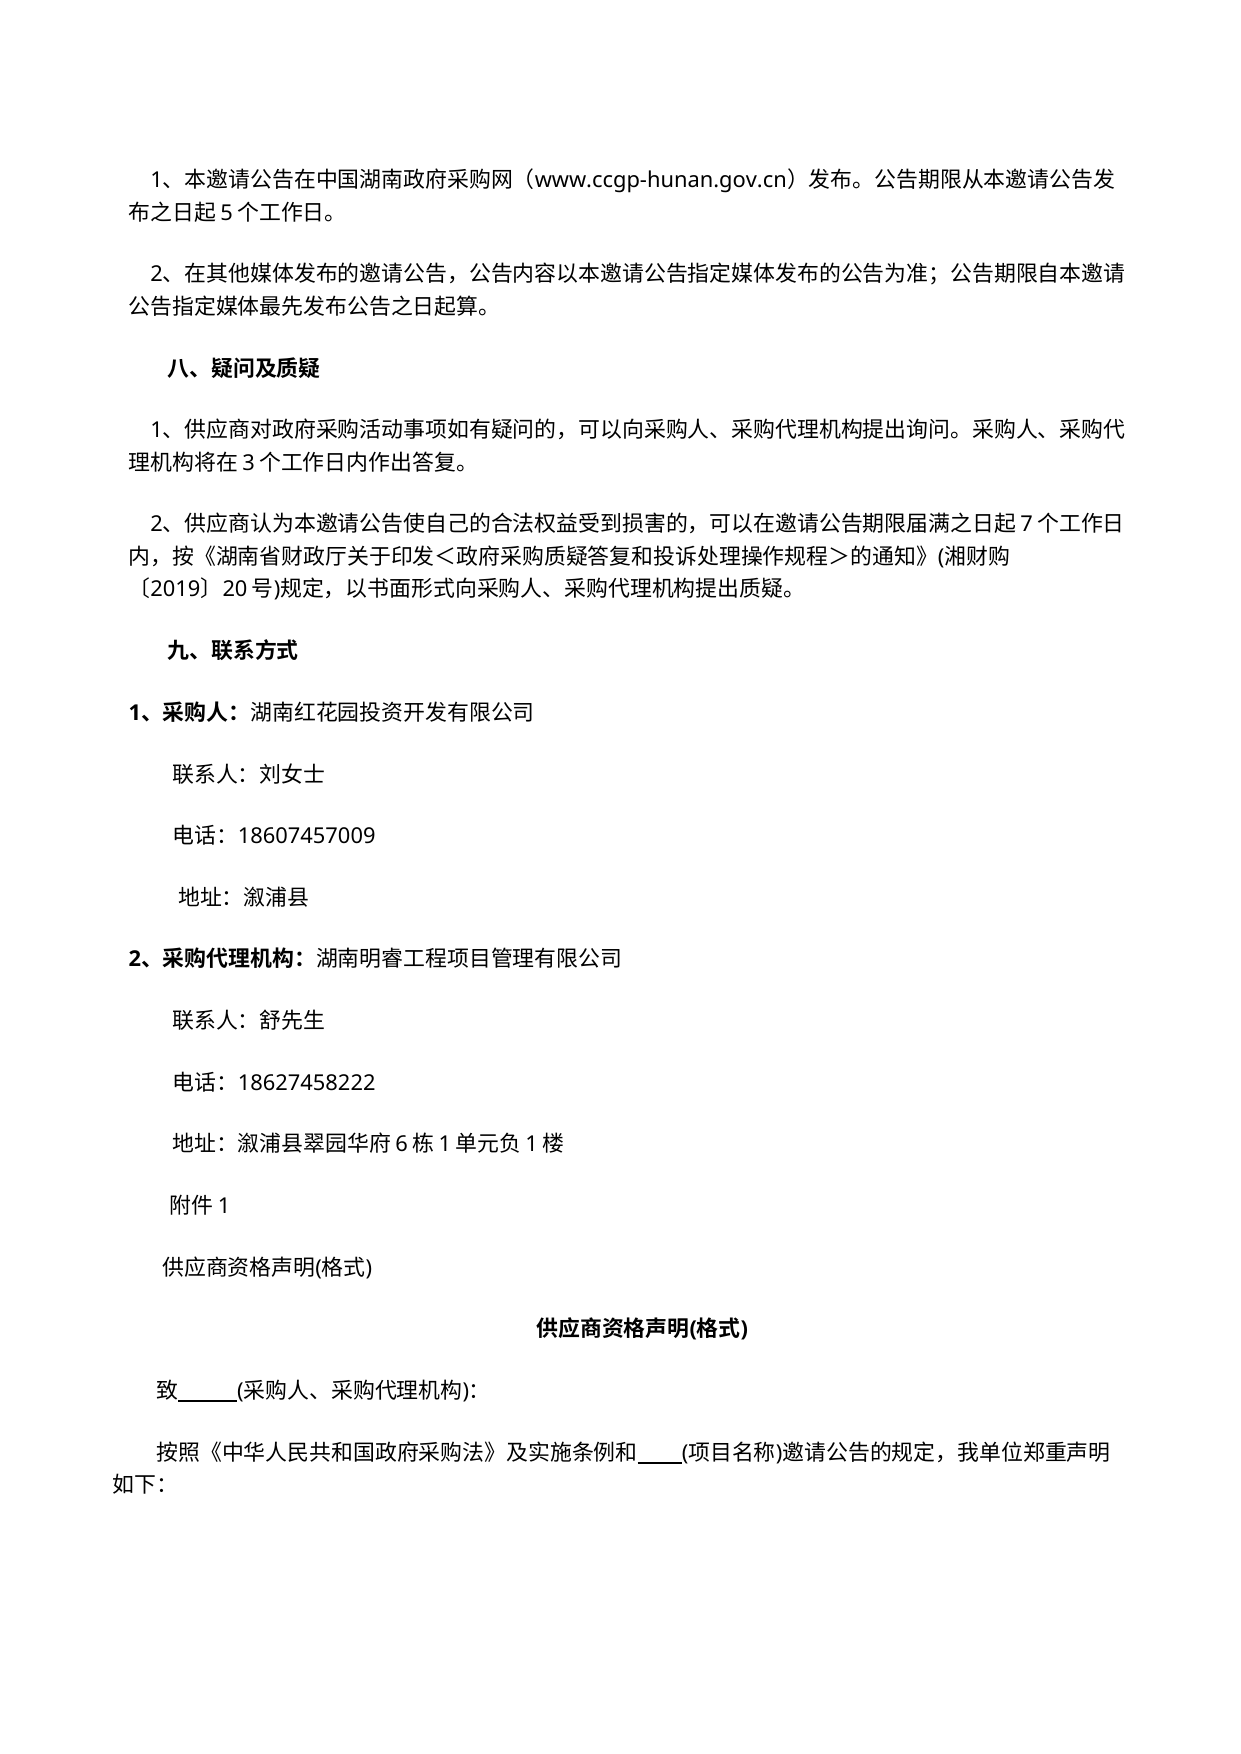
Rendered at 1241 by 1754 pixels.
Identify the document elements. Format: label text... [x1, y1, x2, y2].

text 电话：18607457009 [128, 818, 1128, 850]
text 联系人：刘女士 [128, 756, 1128, 789]
text 致 (采购人、采购代理机构)： [112, 1373, 1128, 1405]
text 电话：18627458222 [128, 1064, 1128, 1097]
text 附件1 [136, 1188, 1128, 1220]
text 地址：溆浦县 [128, 879, 1128, 912]
text 2、在其他媒体发布的邀请公告，公告内容以本邀请公告指定媒体发布的公告为准；公告期限自本邀请公告指定媒体最先发布公告之日起算。 [128, 256, 1128, 321]
subtitle 九、联系方式 [136, 633, 1128, 665]
text 联系人：舒先生 [128, 1003, 1128, 1035]
subtitle 八、疑问及质疑 [136, 350, 1128, 383]
text 1、供应商对政府采购活动事项如有疑问的，可以向采购人、采购代理机构提出询问。采购人、采购代理机构将在3个工作日内作出答复。 [128, 412, 1128, 477]
text 地址：溆浦县翠园华府6栋1单元负1楼 [128, 1126, 1128, 1159]
text 按照《中华人民共和国政府采购法》及实施条例和 (项目名称)邀请公告的规定，我单位郑重声明如下： [112, 1434, 1128, 1499]
text 1、本邀请公告在中国湖南政府采购网（www.ccgp-hunan.gov.cn）发布。公告期限从本邀请公告发布之日起5个工作日。 [128, 162, 1128, 227]
text 2、采购代理机构：湖南明睿工程项目管理有限公司 [128, 941, 1128, 974]
text 2、供应商认为本邀请公告使自己的合法权益受到损害的，可以在邀请公告期限届满之日起7个工作日内，按《湖南省财政厅关于印发＜政府采购质疑答复和投诉处理操作规程＞的通知》(湘财购〔2019〕20号)规定，以书面形式向采购人、采购代理机构提出质疑。 [128, 506, 1128, 604]
text 供应商资格声明(格式) [112, 1249, 1128, 1282]
text 1、采购人：湖南红花园投资开发有限公司 [128, 694, 1128, 727]
text 供应商资格声明(格式) [112, 1311, 1128, 1344]
